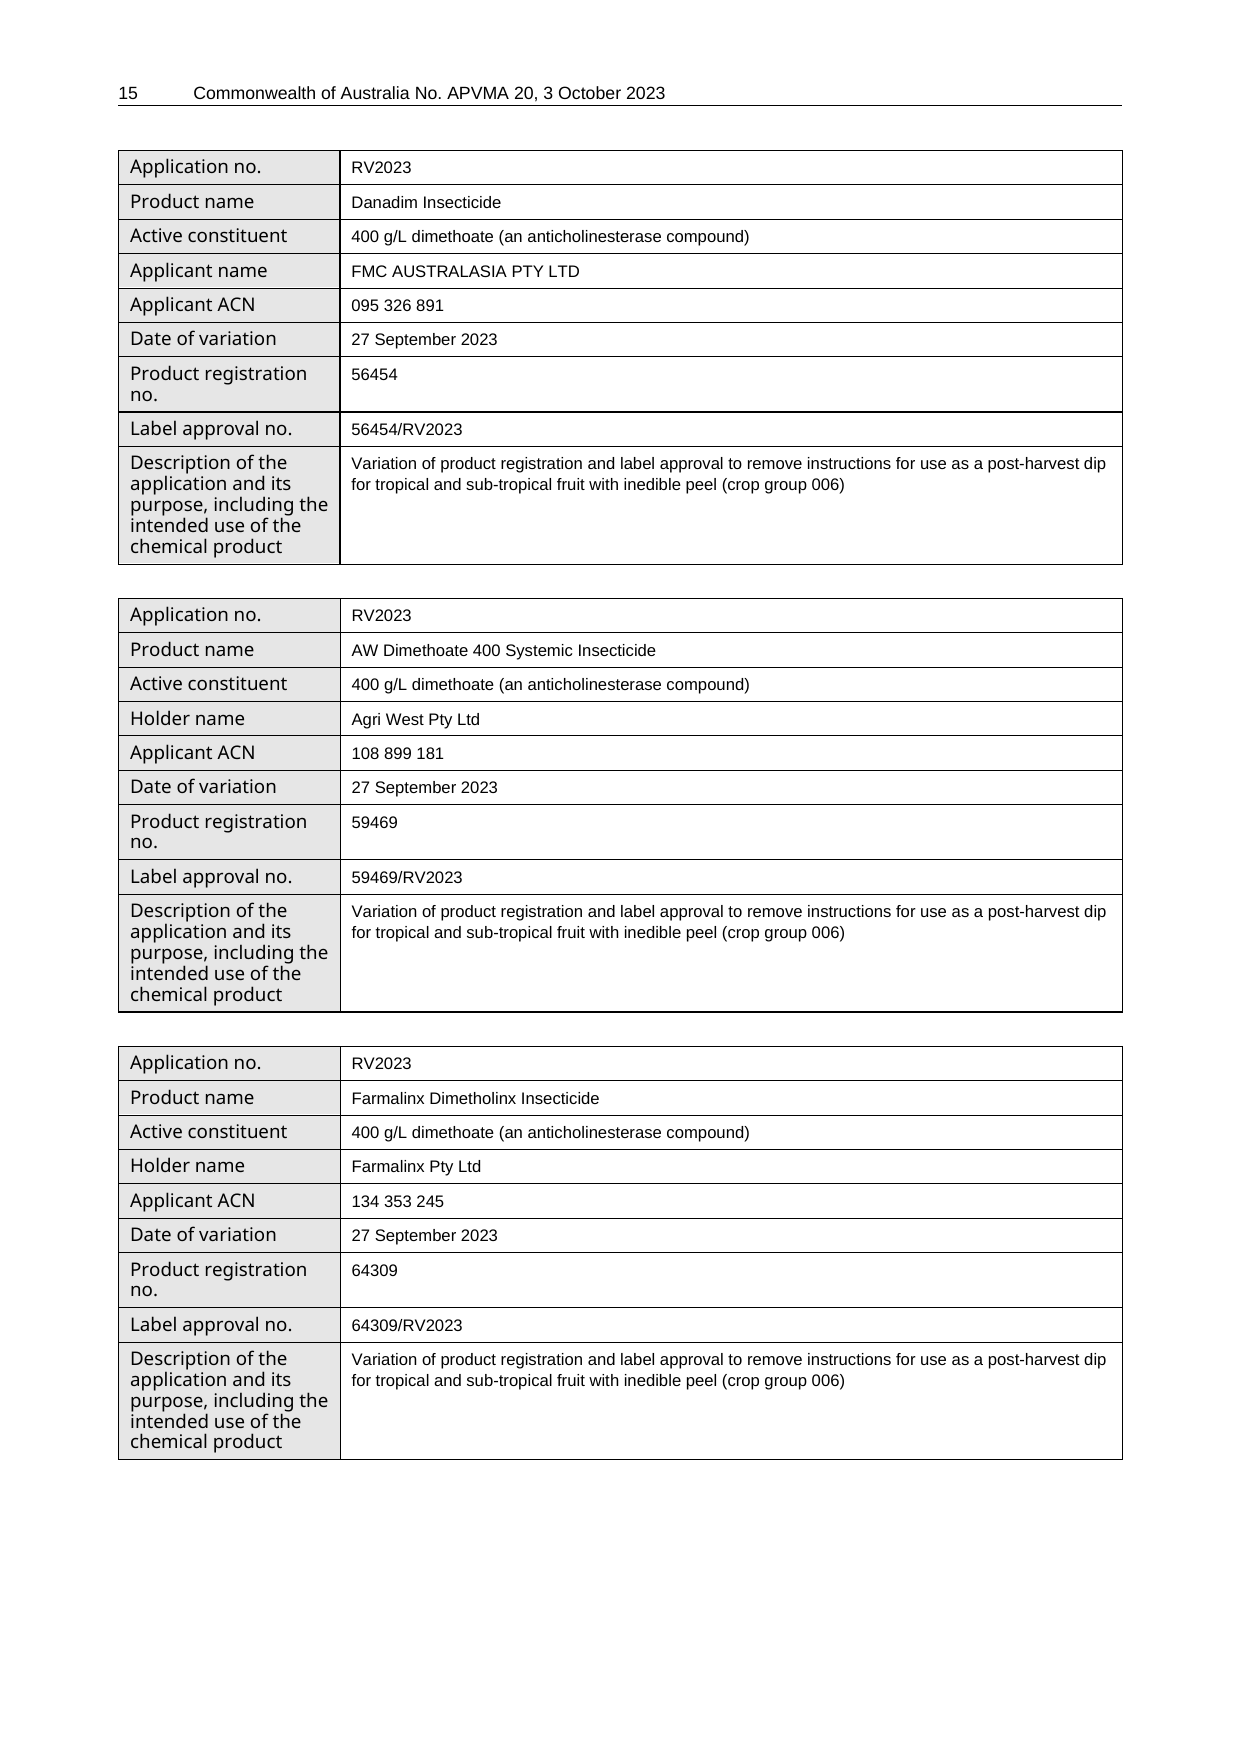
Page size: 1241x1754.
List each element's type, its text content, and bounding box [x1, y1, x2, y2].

table_cell Applicant name [119, 254, 339, 287]
table_cell 27 September 2023 [341, 771, 1122, 804]
table_cell Description of the application and its purpose, including the intended use of the chemical product [119, 895, 340, 1011]
table_cell 64309/RV2023 [341, 1308, 1122, 1342]
table_cell Product name [119, 185, 339, 219]
table_cell Holder name [119, 1150, 340, 1183]
table_cell 400 g/L dimethoate (an anticholinesterase compound) [341, 668, 1122, 701]
table_cell 59469/RV2023 [341, 860, 1122, 894]
table_header Application no. [119, 599, 340, 632]
table_cell Active constituent [119, 1116, 340, 1149]
table_cell 27 September 2023 [341, 1219, 1122, 1252]
table_cell 400 g/L dimethoate (an anticholinesterase compound) [341, 1116, 1122, 1149]
table_cell Date of variation [119, 1219, 340, 1252]
table_cell 64309 [341, 1253, 1122, 1307]
table_header Application no. [119, 151, 339, 184]
table_cell 400 g/L dimethoate (an anticholinesterase compound) [341, 220, 1122, 253]
table_cell Product name [119, 1081, 340, 1114]
table_cell 56454/RV2023 [341, 413, 1122, 446]
table_cell AW Dimethoate 400 Systemic Insecticide [341, 633, 1122, 667]
table_cell Product registration no. [119, 1253, 340, 1307]
table_cell Label approval no. [119, 1308, 340, 1342]
table_header Application no. [119, 1047, 340, 1080]
table_cell Date of variation [119, 323, 339, 356]
table_cell FMC AUSTRALASIA PTY LTD [341, 254, 1122, 287]
table_cell 095 326 891 [341, 289, 1122, 322]
table_cell 134 353 245 [341, 1184, 1122, 1218]
table_cell Farmalinx Dimetholinx Insecticide [341, 1081, 1122, 1114]
table_cell Date of variation [119, 771, 340, 804]
table_cell Applicant ACN [119, 1184, 340, 1218]
table_cell Product registration no. [119, 805, 340, 859]
table_cell Description of the application and its purpose, including the intended use of the chemical product [119, 1343, 340, 1459]
table_cell Product registration no. [119, 357, 339, 411]
table_cell 27 September 2023 [341, 323, 1122, 356]
table_header RV2023 [341, 1047, 1122, 1080]
table_cell Applicant ACN [119, 736, 340, 770]
table_cell Active constituent [119, 668, 340, 701]
table_cell Description of the application and its purpose, including the intended use of the chemical product [119, 447, 339, 563]
table_cell Label approval no. [119, 413, 339, 446]
table_cell 59469 [341, 805, 1122, 859]
table_cell Danadim Insecticide [341, 185, 1122, 219]
table_cell Product name [119, 633, 340, 667]
table_cell Agri West Pty Ltd [341, 702, 1122, 735]
table_cell 56454 [341, 357, 1122, 411]
table_cell 108 899 181 [341, 736, 1122, 770]
table_cell Label approval no. [119, 860, 340, 894]
table_header RV2023 [341, 151, 1122, 184]
table_header RV2023 [341, 599, 1122, 632]
table_cell Holder name [119, 702, 340, 735]
table_cell Active constituent [119, 220, 339, 253]
table_cell Farmalinx Pty Ltd [341, 1150, 1122, 1183]
table_cell Applicant ACN [119, 289, 339, 322]
